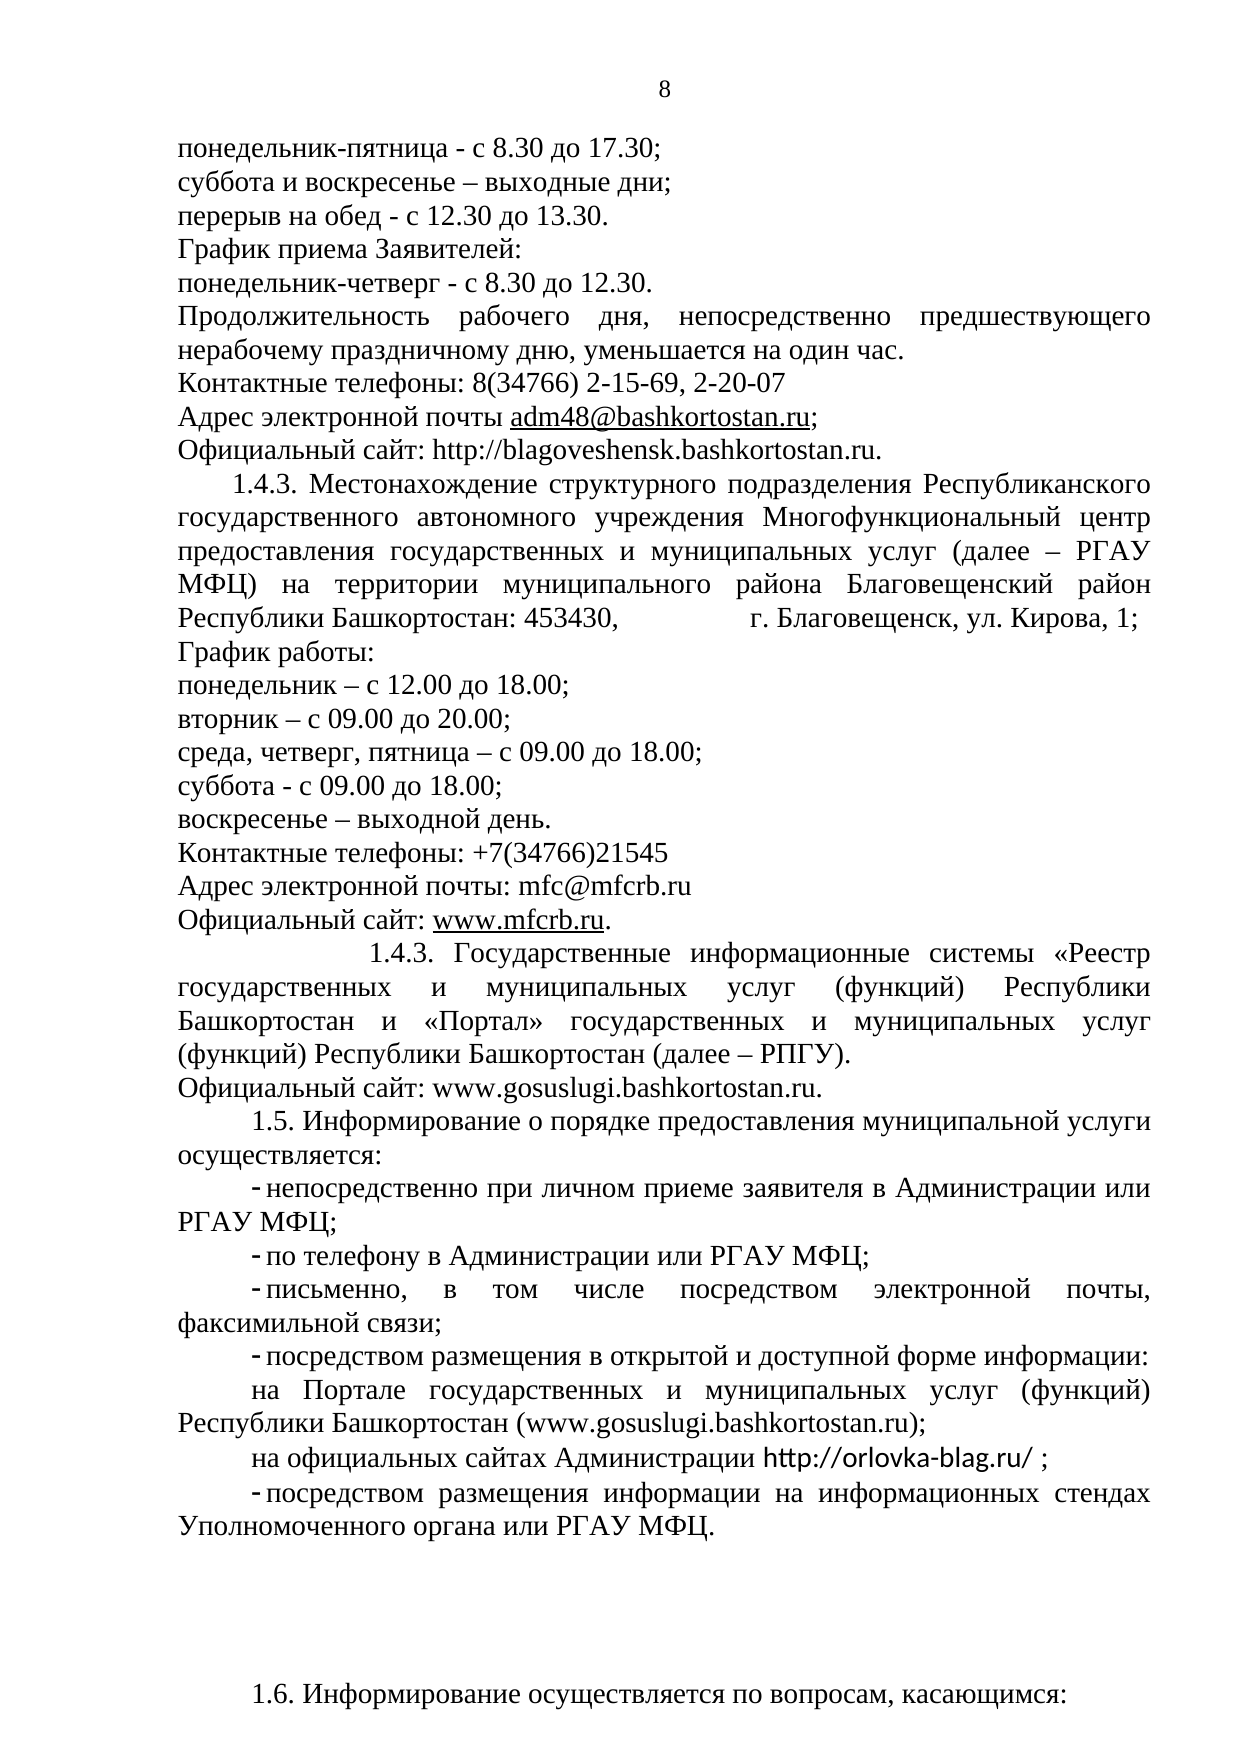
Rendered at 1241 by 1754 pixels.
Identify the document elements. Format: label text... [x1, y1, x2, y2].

text График работы: [177, 634, 1152, 667]
text 1.4.3. Государственные информационные системы «Реестр государственных и муниципальных услуг (функций) Республики Башкортостан и «Портал» государственных и муниципальных услуг (функций) Республики Башкортостан (далее – РПГУ). [177, 936, 1152, 1070]
text Официальный сайт: www.mfcrb.ru. [177, 902, 1152, 936]
text вторник – с 09.00 до 20.00; [177, 701, 1152, 734]
text Контактные телефоны: +7(34766)21545 [177, 835, 1152, 868]
text воскресенье – выходной день. [177, 801, 1152, 835]
text среда, четверг, пятница – с 09.00 до 18.00; [177, 734, 1152, 768]
text перерыв на обед - с 12.30 до 13.30. [177, 198, 1152, 231]
list по телефону в Администрации или РГАУ МФЦ; [177, 1238, 1152, 1271]
text Контактные телефоны: 8(34766) 2-15-69, 2-20-07 [177, 365, 1152, 399]
text суббота - с 09.00 до 18.00; [177, 768, 1152, 801]
text 1.4.3. Местонахождение структурного подразделения Республиканского государственного автономного учреждения Многофункциональный центр предоставления государственных и муниципальных услуг (далее – РГАУ МФЦ) на территории муниципального района Благовещенский район Республики Башкортостан: 453430, г. Благовещенск, ул. Кирова, 1; [177, 466, 1152, 634]
text 1.6. Информирование осуществляется по вопросам, касающимся: [177, 1676, 1152, 1710]
list письменно, в том числе посредством электронной почты, факсимильной связи; [177, 1271, 1152, 1338]
text понедельник-четверг - с 8.30 до 12.30. [177, 265, 1152, 298]
list посредством размещения информации на информационных стендах Уполномоченного органа или РГАУ МФЦ. [177, 1475, 1152, 1542]
list непосредственно при личном приеме заявителя в Администрации или РГАУ МФЦ; [177, 1170, 1152, 1238]
text График приема Заявителей: [177, 231, 1152, 265]
text Адрес электронной почты: mfc@mfcrb.ru [177, 868, 1152, 902]
list посредством размещения в открытой и доступной форме информации: [177, 1338, 1152, 1372]
text 1.5. Информирование о порядке предоставления муниципальной услуги осуществляется: [177, 1103, 1152, 1170]
text понедельник-пятница - с 8.30 до 17.30; [177, 131, 1152, 164]
text Официальный сайт: http://blagoveshensk.bashkortostan.ru. [177, 432, 1152, 466]
text понедельник – с 12.00 до 18.00; [177, 667, 1152, 701]
text суббота и воскресенье – выходные дни; [177, 164, 1152, 198]
text Официальный сайт: www.gosuslugi.bashkortostan.ru. [177, 1070, 1152, 1103]
text Адрес электронной почты adm48@bashkortostan.ru; [177, 399, 1152, 432]
text Продолжительность рабочего дня, непосредственно предшествующего нерабочему праздничному дню, уменьшается на один час. [177, 298, 1152, 365]
text на Портале государственных и муниципальных услуг (функций) Республики Башкортостан (www.gosuslugi.bashkortostan.ru); [177, 1372, 1152, 1439]
text на официальных сайтах Администрации http://orlovka-blag.ru/ ; [177, 1439, 1152, 1475]
